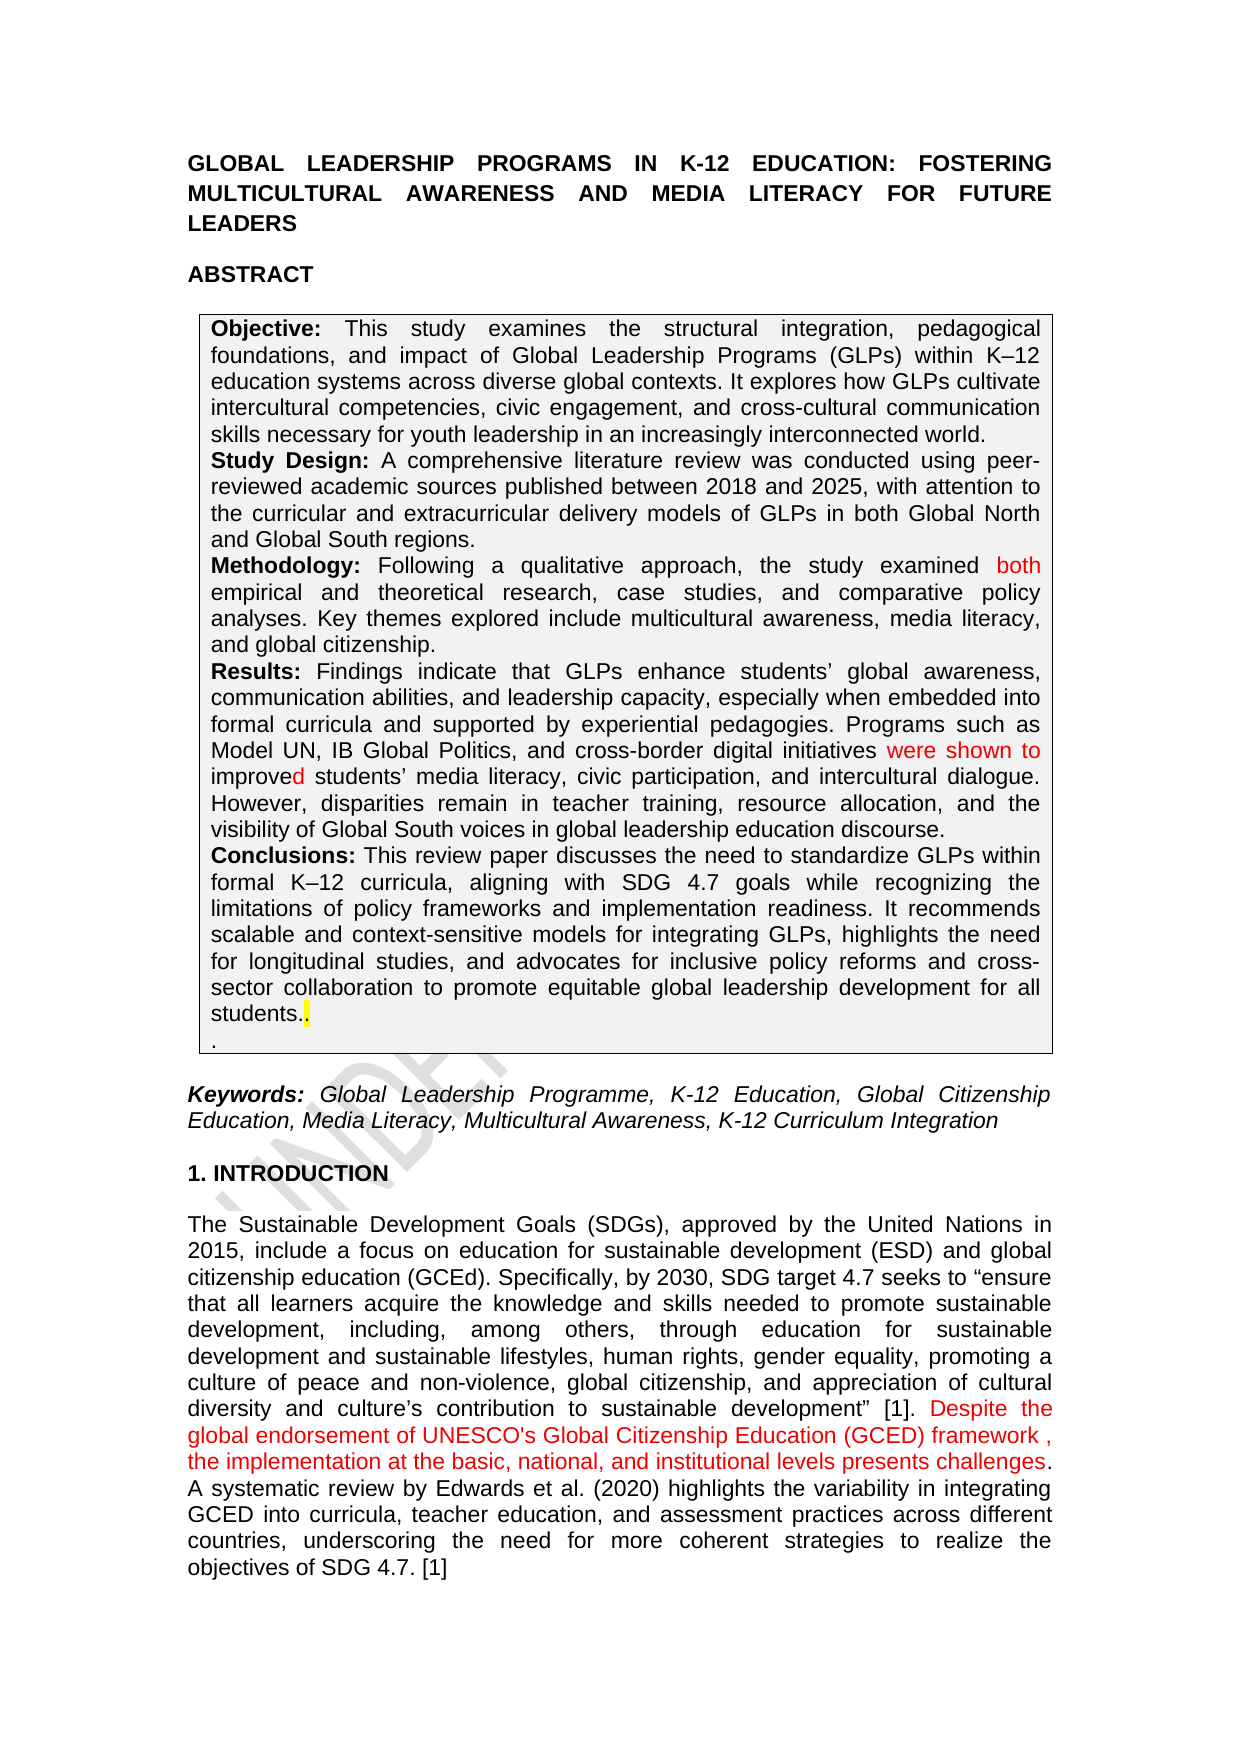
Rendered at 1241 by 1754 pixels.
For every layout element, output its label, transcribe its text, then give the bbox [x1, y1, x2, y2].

text ABSTRACT [187, 261, 1053, 288]
table_header Objective: This study examines the structural integration, pedagogical foundations, and impact of Global Leadership Programs (GLPs) within K–12 education systems across diverse global contexts. It explores how GLPs cultivate intercultural competencies, civic engagement, and cross-cultural communication skills necessary for youth leadership in an increasingly interconnected world. Study Design: A comprehensive literature review was conducted using peer-reviewed academic sources published between 2018 and 2025, with attention to the curricular and extracurricular delivery models of GLPs in both Global North and Global South regions. Methodology: Following a qualitative approach, the study examined both empirical and theoretical research, case studies, and comparative policy analyses. Key themes explored include multicultural awareness, media literacy, and global citizenship. Results: Findings indicate that GLPs enhance students’ global awareness, communication abilities, and leadership capacity, especially when embedded into formal curricula and supported by experiential pedagogies. Programs such as Model UN, IB Global Politics, and cross-border digital initiatives were shown to improved students’ media literacy, civic participation, and intercultural dialogue. However, disparities remain in teacher training, resource allocation, and the visibility of Global South voices in global leadership education discourse. Conclusions: This review paper discusses the need to standardize GLPs within formal K–12 curricula, aligning with SDG 4.7 goals while recognizing the limitations of policy frameworks and implementation readiness. It recommends scalable and context-sensitive models for integrating GLPs, highlights the need for longitudinal studies, and advocates for inclusive policy reforms and cross-sector collaboration to promote equitable global leadership development for all students.. . [200, 315, 1052, 1053]
text GLOBAL LEADERSHIP PROGRAMS IN K-12 EDUCATION: FOSTERING MULTICULTURAL AWARENESS AND MEDIA LITERACY FOR FUTURE LEADERS [187, 150, 1053, 237]
text The Sustainable Development Goals (SDGs), approved by the United Nations in 2015, include a focus on education for sustainable development (ESD) and global citizenship education (GCEd). Specifically, by 2030, SDG target 4.7 seeks to “ensure that all learners acquire the knowledge and skills needed to promote sustainable development, including, among others, through education for sustainable development and sustainable lifestyles, human rights, gender equality, promoting a culture of peace and non-violence, global citizenship, and appreciation of cultural diversity and culture’s contribution to sustainable development” [1]. Despite the global endorsement of UNESCO's Global Citizenship Education (GCED) framework , the implementation at the basic, national, and institutional levels presents challenges. A systematic review by Edwards et al. (2020) highlights the variability in integrating GCED into curricula, teacher education, and assessment practices across different countries, underscoring the need for more coherent strategies to realize the objectives of SDG 4.7. [1] [187, 1300, 1053, 1580]
list INTRODUCTION [187, 1159, 1053, 1186]
text Keywords: Global Leadership Programme, K-12 Education, Global Citizenship Education, Media Literacy, Multicultural Awareness, K-12 Curriculum Integration [187, 1081, 1053, 1133]
